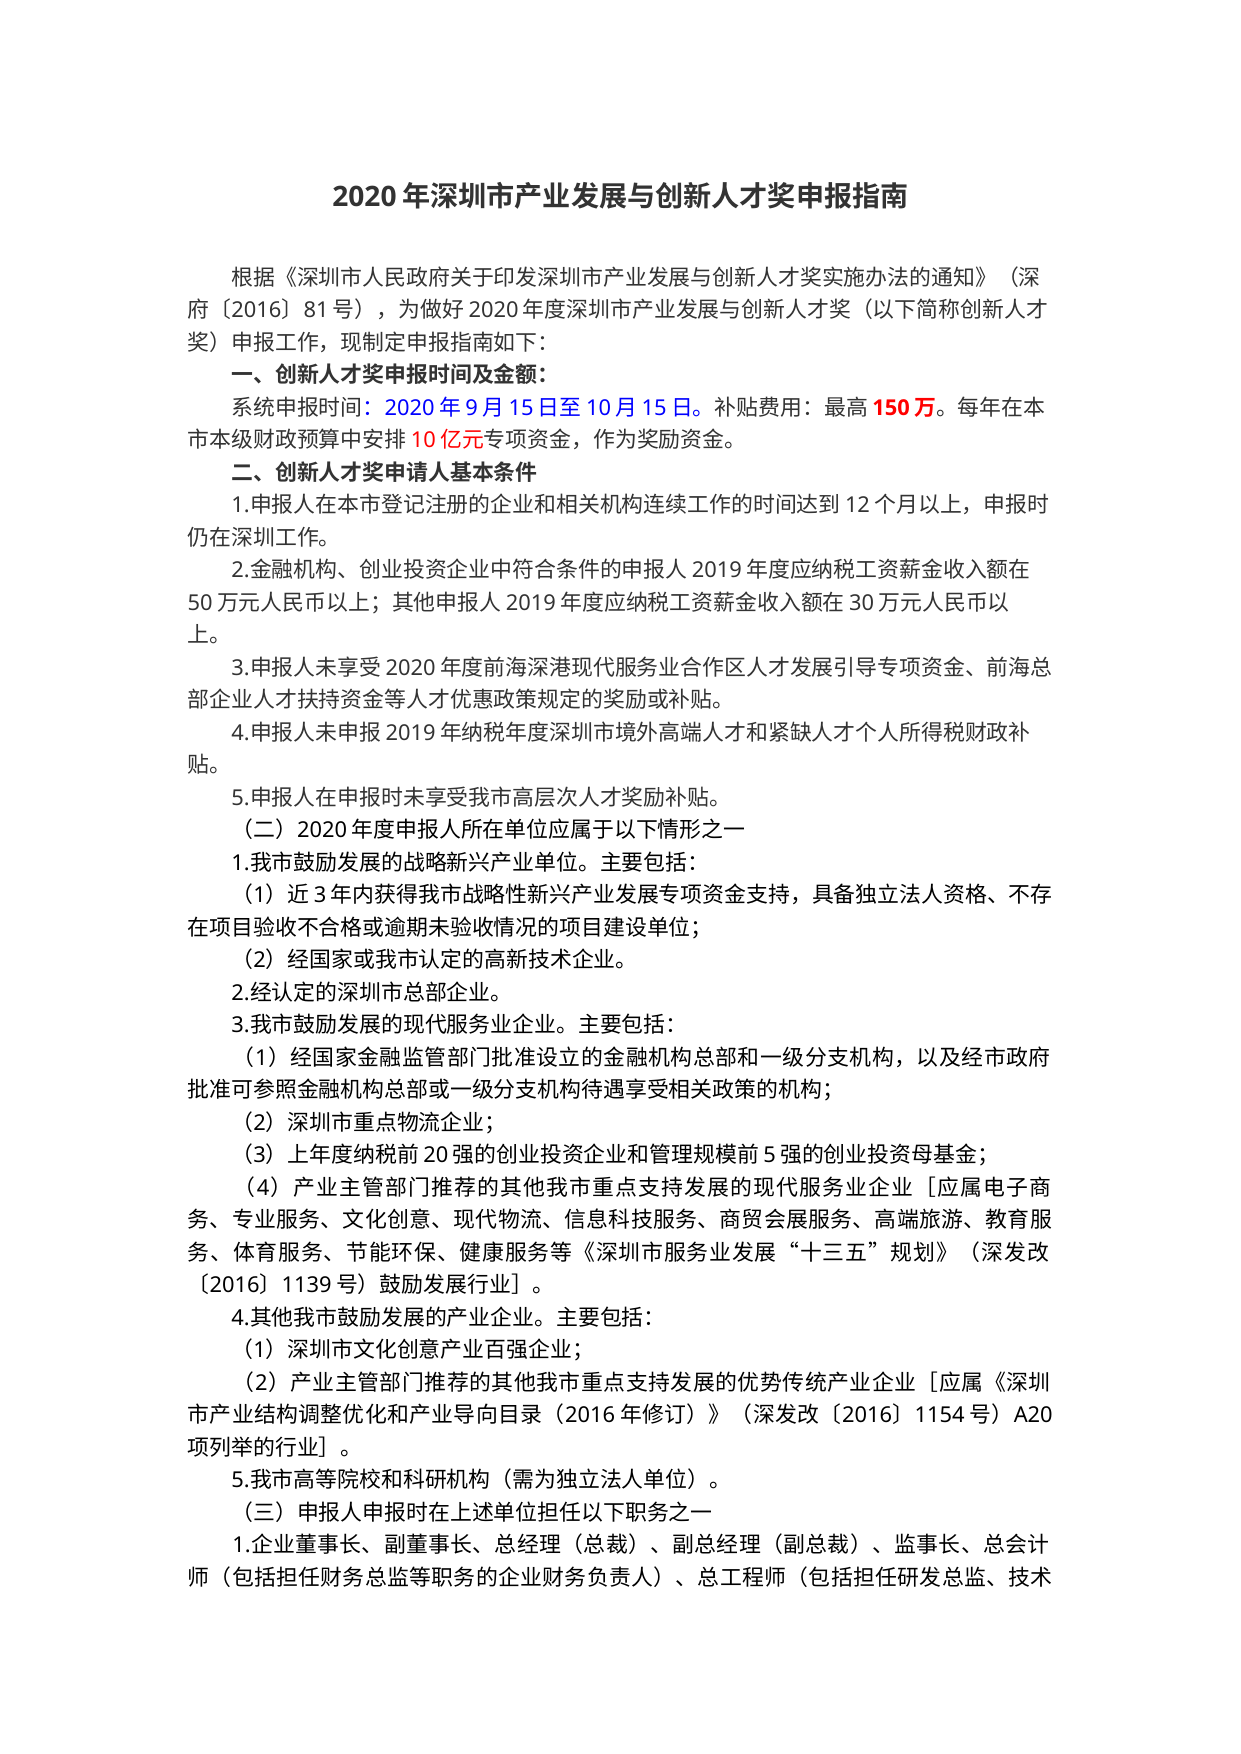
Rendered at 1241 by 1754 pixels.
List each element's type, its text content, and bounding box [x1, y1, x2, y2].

text 1.申报人在本市登记注册的企业和相关机构连续工作的时间达到12个月以上，申报时仍在深圳工作。 2.金融机构、创业投资企业中符合条件的申报人2019年度应纳税工资薪金收入额在50万元人民币以上；其他申报人2019年度应纳税工资薪金收入额在30万元人民币以上。 3.申报人未享受2020年度前海深港现代服务业合作区人才发展引导专项资金、前海总部企业人才扶持资金等人才优惠政策规定的奖励或补贴。 4.申报人未申报2019年纳税年度深圳市境外高端人才和紧缺人才个人所得税财政补贴。 5.申报人在申报时未享受我市高层次人才奖励补贴。 [187, 487, 1053, 812]
text 2020年深圳市产业发展与创新人才奖申报指南 [187, 162, 1053, 227]
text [187, 812, 1053, 1592]
text 二、创新人才奖申请人基本条件 [187, 454, 1053, 487]
text 根据《深圳市人民政府关于印发深圳市产业发展与创新人才奖实施办法的通知》（深府〔2016〕81号），为做好2020年度深圳市产业发展与创新人才奖（以下简称创新人才奖）申报工作，现制定申报指南如下： 一、创新人才奖申报时间及金额： 系统申报时间：2020年9月15日至10月15日。补贴费用：最高150万。每年在本市本级财政预算中安排10亿元专项资金，作为奖励资金。 [187, 227, 1053, 454]
